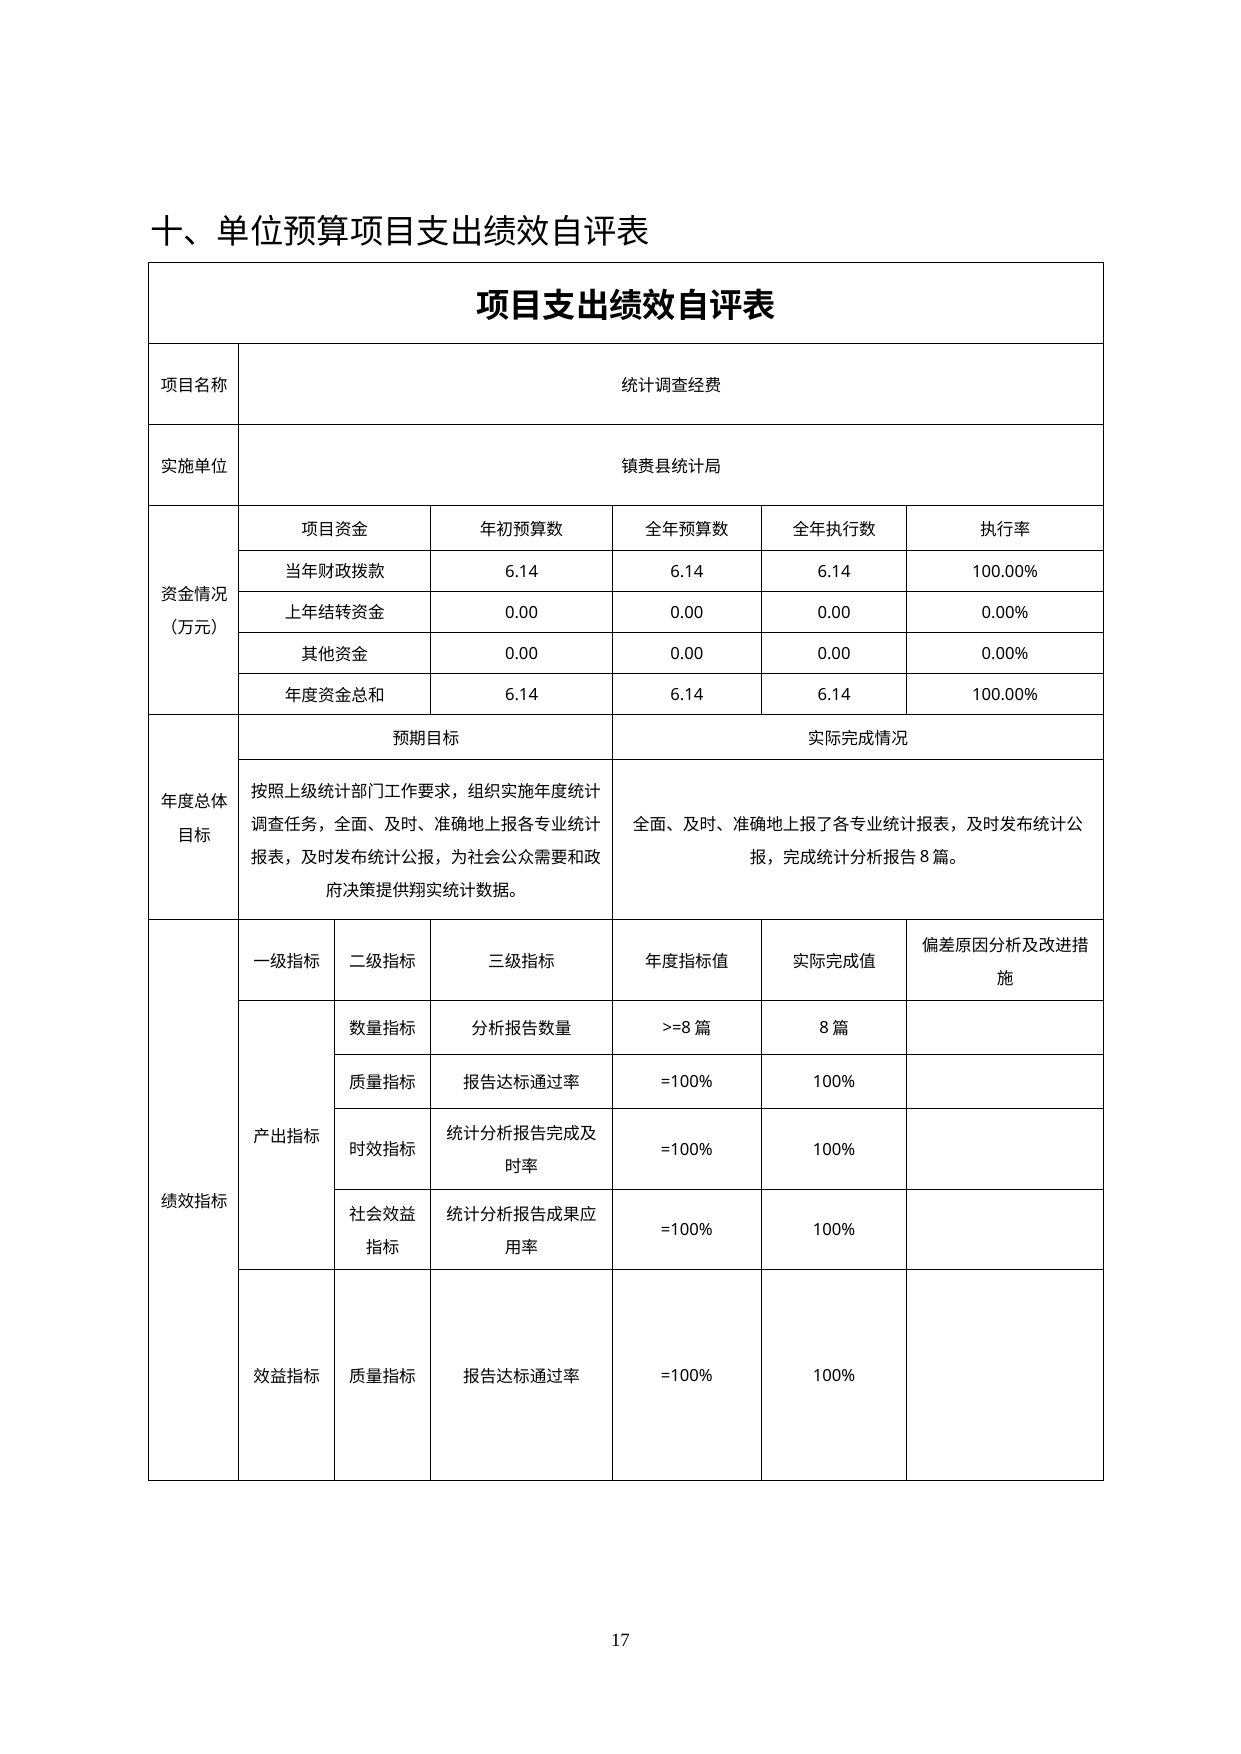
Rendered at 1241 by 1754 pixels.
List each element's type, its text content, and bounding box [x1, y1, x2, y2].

table_cell 时效指标 [335, 1109, 430, 1188]
table_cell 项目名称 [149, 344, 238, 424]
table_cell 6.14 [762, 551, 906, 591]
table_cell 分析报告数量 [431, 1001, 612, 1054]
table_cell 偏差原因分析及改进措施 [907, 920, 1103, 1000]
table_cell 统计调查经费 [239, 344, 1103, 424]
table_cell [907, 1055, 1103, 1108]
table_cell 社会效益指标 [335, 1190, 430, 1269]
table_cell 实际完成值 [762, 920, 906, 1000]
table_cell 年度指标值 [613, 920, 761, 1000]
table_cell 二级指标 [335, 920, 430, 1000]
table_cell 三级指标 [431, 920, 612, 1000]
table_cell 6.14 [613, 551, 761, 591]
table_cell 全年预算数 [613, 506, 761, 550]
table_cell 统计分析报告完成及时率 [431, 1109, 612, 1188]
text 十、单位预算项目支出绩效自评表 [150, 196, 1090, 262]
table_cell 6.14 [431, 674, 612, 714]
table_cell 当年财政拨款 [239, 551, 430, 591]
table_cell 项目资金 [239, 506, 430, 550]
table_cell 报告达标通过率 [431, 1055, 612, 1108]
table_cell [907, 1001, 1103, 1054]
table_cell 年度总体目标 [149, 715, 238, 919]
table_cell [907, 1109, 1103, 1188]
table_cell 年度资金总和 [239, 674, 430, 714]
table_cell 0.00 [613, 633, 761, 673]
table_cell 100% [762, 1190, 906, 1269]
table_cell 100.00% [907, 674, 1103, 714]
table_cell >=8篇 [613, 1001, 761, 1054]
table_cell 执行率 [907, 506, 1103, 550]
table_cell 0.00 [431, 592, 612, 632]
table_cell 100% [762, 1109, 906, 1188]
table_cell 100% [762, 1270, 906, 1480]
table_cell 资金情况（万元） [149, 506, 238, 714]
table_cell 报告达标通过率 [431, 1270, 612, 1480]
table_cell [907, 1270, 1103, 1480]
table_cell 6.14 [431, 551, 612, 591]
table_cell 预期目标 [239, 715, 612, 759]
table_cell [907, 1190, 1103, 1269]
table_cell 质量指标 [335, 1055, 430, 1108]
table_cell 0.00 [762, 592, 906, 632]
table_cell 质量指标 [335, 1270, 430, 1480]
table_cell 6.14 [613, 674, 761, 714]
table_cell =100% [613, 1109, 761, 1188]
table_cell 0.00 [431, 633, 612, 673]
table_cell =100% [613, 1190, 761, 1269]
table_cell 实施单位 [149, 425, 238, 505]
table_cell 效益指标 [239, 1270, 334, 1480]
table_cell 一级指标 [239, 920, 334, 1000]
table_cell 数量指标 [335, 1001, 430, 1054]
table_cell =100% [613, 1055, 761, 1108]
table_cell 镇赉县统计局 [239, 425, 1103, 505]
table_cell 全年执行数 [762, 506, 906, 550]
table_cell 100.00% [907, 551, 1103, 591]
table_cell 0.00 [762, 633, 906, 673]
table_cell 0.00% [907, 633, 1103, 673]
table_cell 0.00% [907, 592, 1103, 632]
table_cell =100% [613, 1270, 761, 1480]
table_cell 绩效指标 [149, 920, 238, 1480]
table_cell 其他资金 [239, 633, 430, 673]
table_cell 8篇 [762, 1001, 906, 1054]
table_cell 上年结转资金 [239, 592, 430, 632]
table_cell 全面、及时、准确地上报了各专业统计报表，及时发布统计公报，完成统计分析报告8篇。 [613, 760, 1103, 919]
table_cell 实际完成情况 [613, 715, 1103, 759]
table_header 项目支出绩效自评表 [149, 263, 1103, 343]
table_cell 100% [762, 1055, 906, 1108]
table_cell 按照上级统计部门工作要求，组织实施年度统计调查任务，全面、及时、准确地上报各专业统计报表，及时发布统计公报，为社会公众需要和政府决策提供翔实统计数据。 [239, 760, 612, 919]
table_cell 6.14 [762, 674, 906, 714]
table_cell 统计分析报告成果应用率 [431, 1190, 612, 1269]
table_cell 年初预算数 [431, 506, 612, 550]
table_cell 产出指标 [239, 1001, 334, 1269]
table_cell 0.00 [613, 592, 761, 632]
